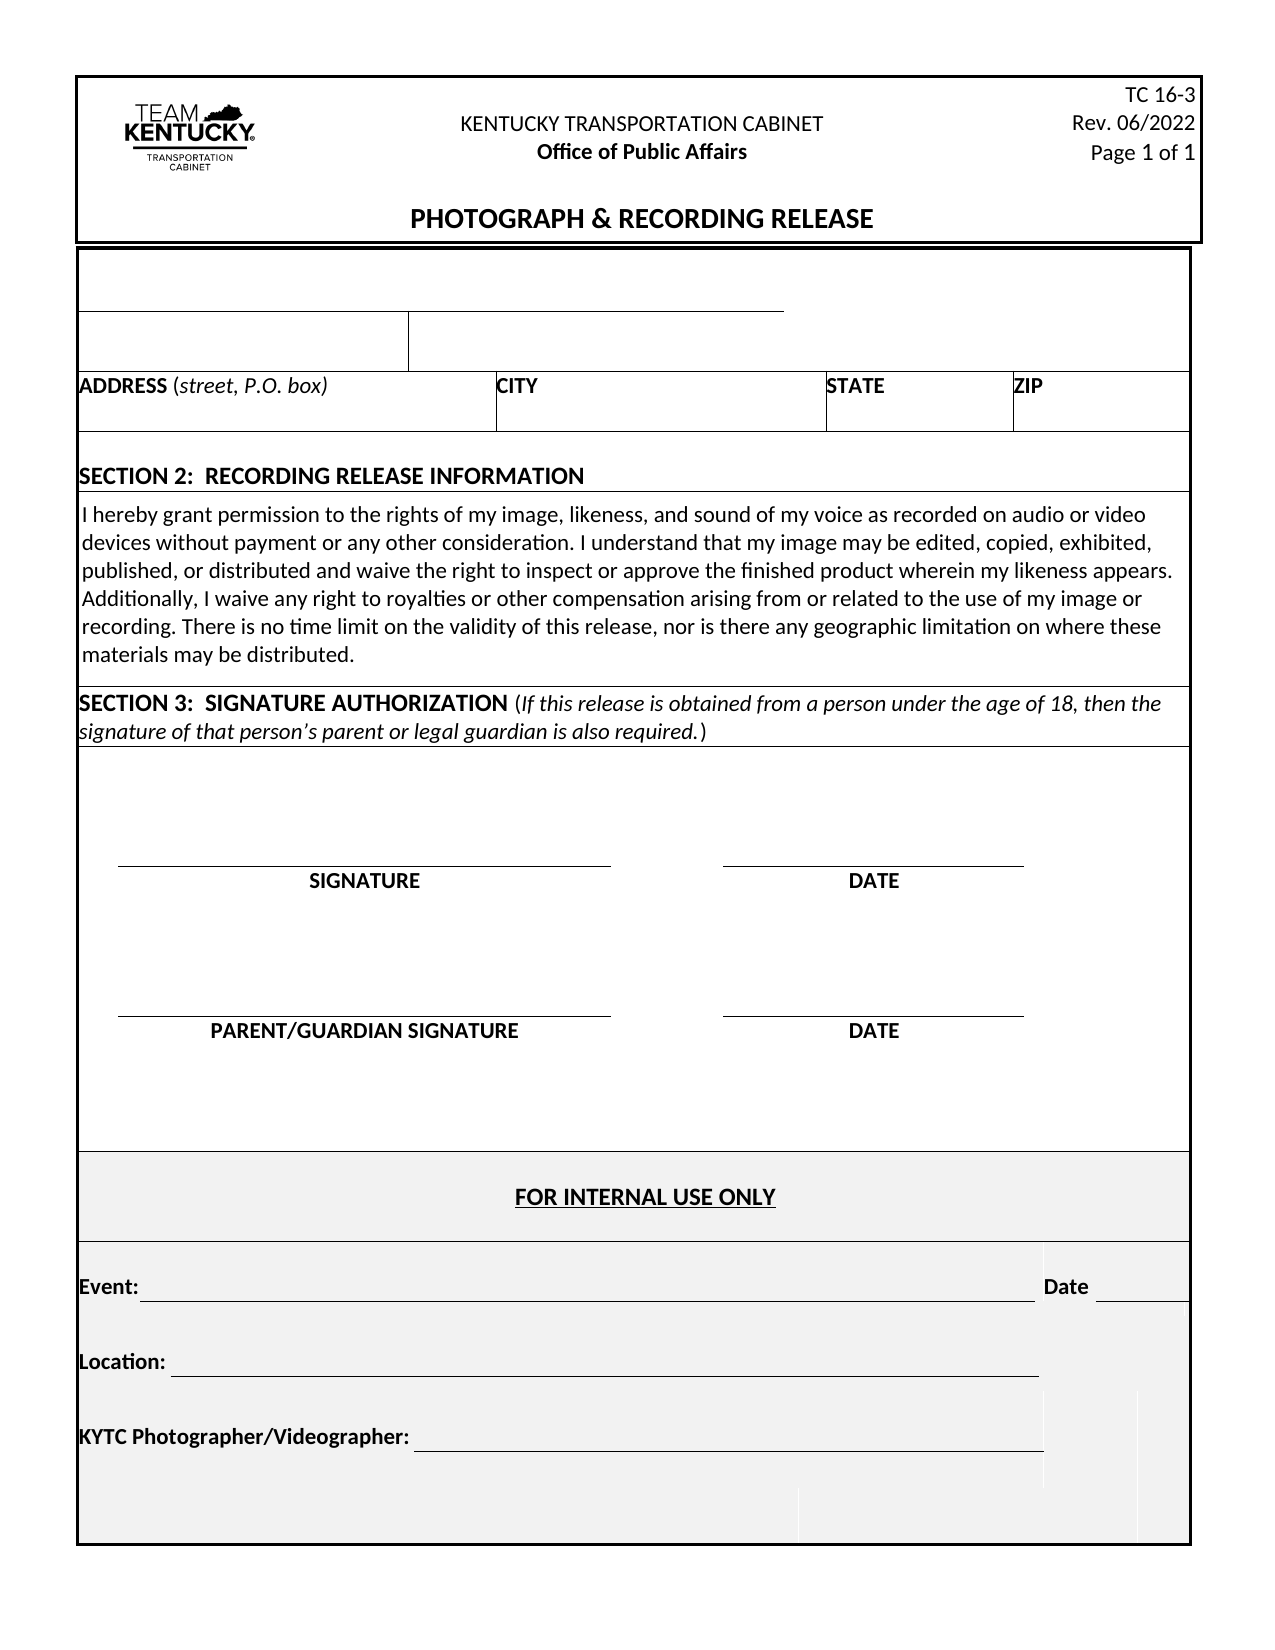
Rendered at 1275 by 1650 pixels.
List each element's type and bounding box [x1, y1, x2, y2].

table_header [79, 492, 1189, 686]
table_header [79, 250, 1189, 371]
table_header [1014, 372, 1189, 431]
table_header [79, 747, 1189, 1151]
table_header [79, 687, 1189, 746]
table_header [827, 372, 1013, 431]
picture [120, 97, 259, 177]
table_header [79, 372, 496, 431]
table_header [79, 432, 1189, 491]
table_header [497, 372, 826, 431]
